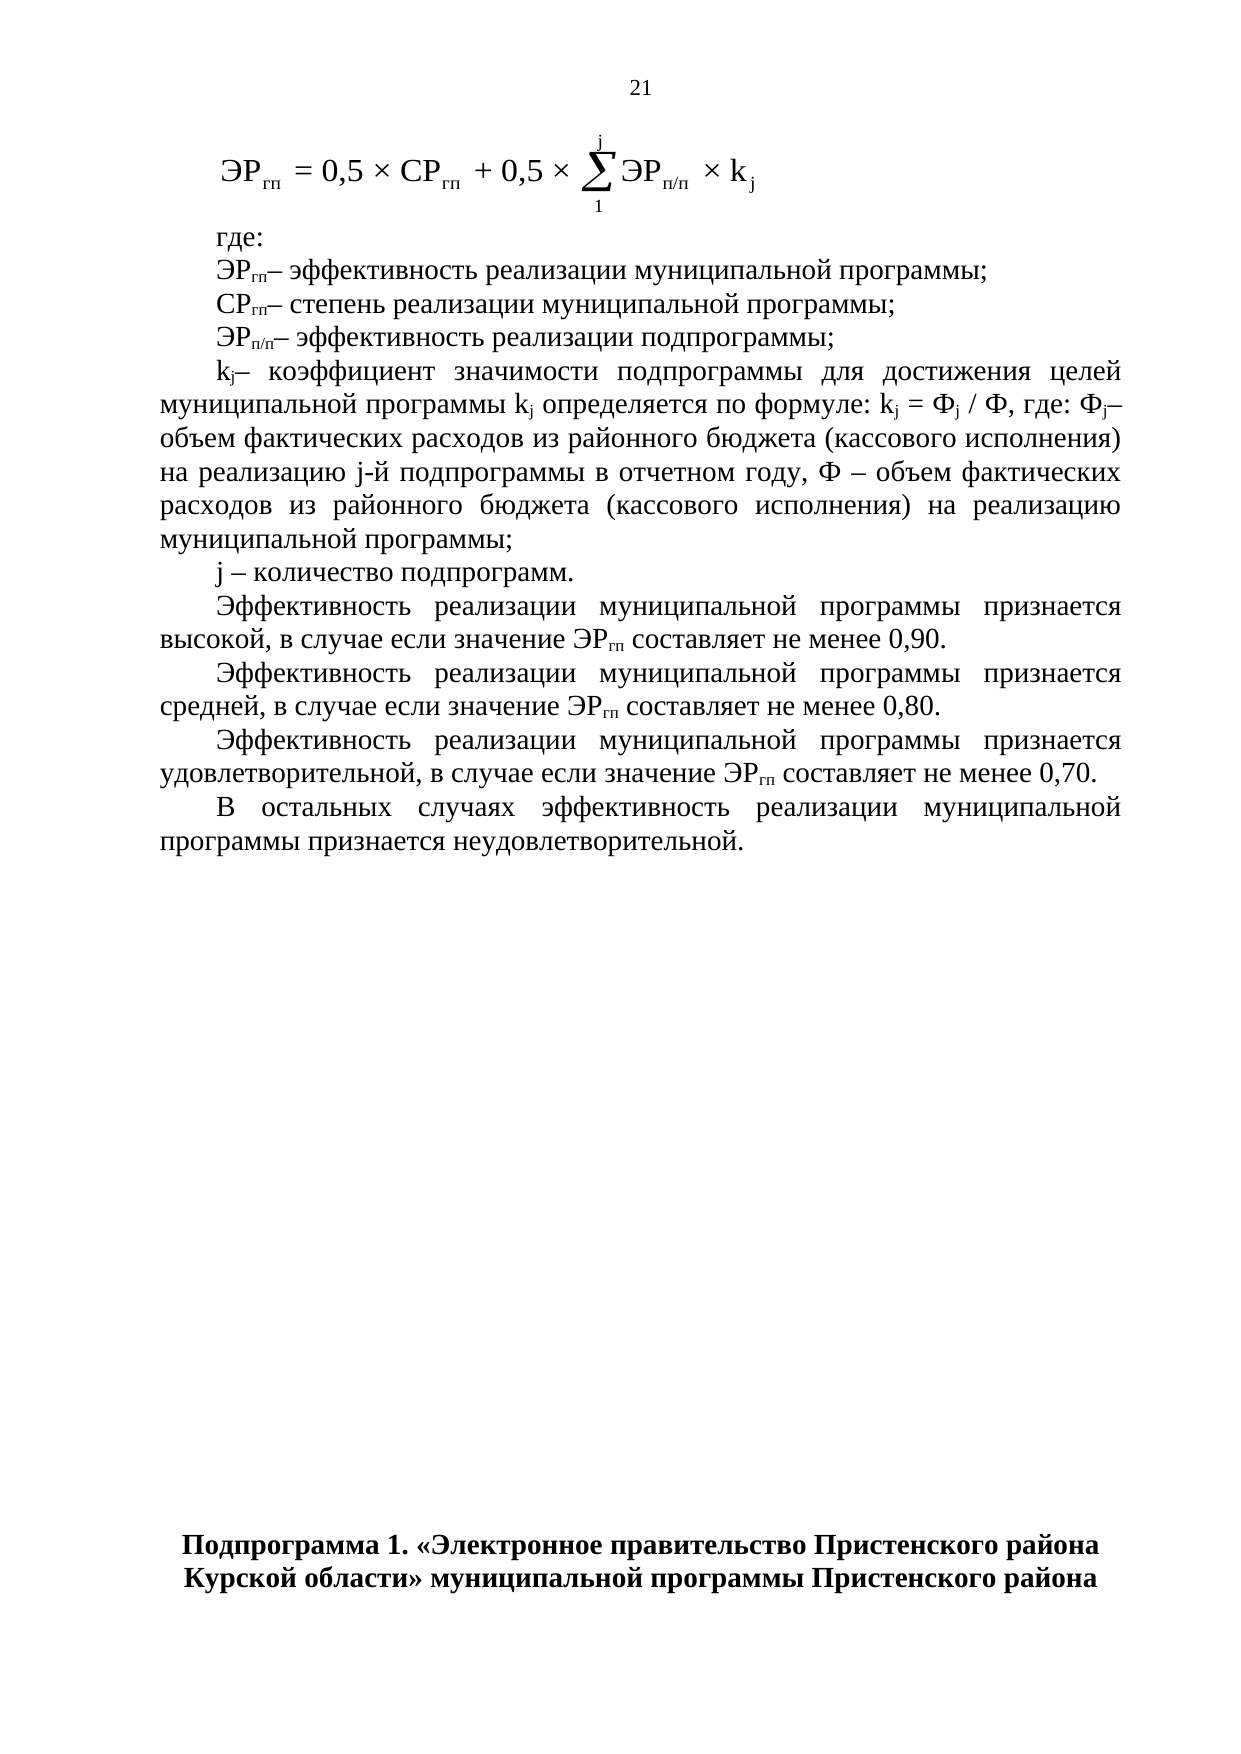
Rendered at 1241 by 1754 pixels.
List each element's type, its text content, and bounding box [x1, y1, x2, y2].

text ЭРгп– эффективность реализации муниципальной программы; [159, 252, 1122, 286]
text Эффективность реализации муниципальной программы признается средней, в случае если значение ЭРгп составляет не менее 0,80. [159, 655, 1122, 722]
text kj– коэффициент значимости подпрограммы для достижения целей муниципальной программы kj определяется по формуле: kj = Фj / Ф, где: Фj– объем фактических расходов из районного бюджета (кассового исполнения) на реализацию j-й подпрограммы в отчетном году, Ф – объем фактических расходов из районного бюджета (кассового исполнения) на реализацию муниципальной программы; [159, 353, 1122, 554]
text Эффективность реализации муниципальной программы признается высокой, в случае если значение ЭРгп составляет не менее 0,90. [159, 588, 1122, 655]
text Эффективность реализации муниципальной программы признается удовлетворительной, в случае если значение ЭРгп составляет не менее 0,70. [159, 722, 1122, 789]
text СРгп– степень реализации муниципальной программы; [159, 286, 1122, 319]
text ЭРп/п– эффективность реализации подпрограммы; [159, 319, 1122, 353]
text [159, 1527, 1122, 1594]
text В остальных случаях эффективность реализации муниципальной программы признается неудовлетворительной. [159, 789, 1122, 856]
text где: [159, 219, 1122, 252]
text j – количество подпрограмм. [159, 554, 1122, 588]
